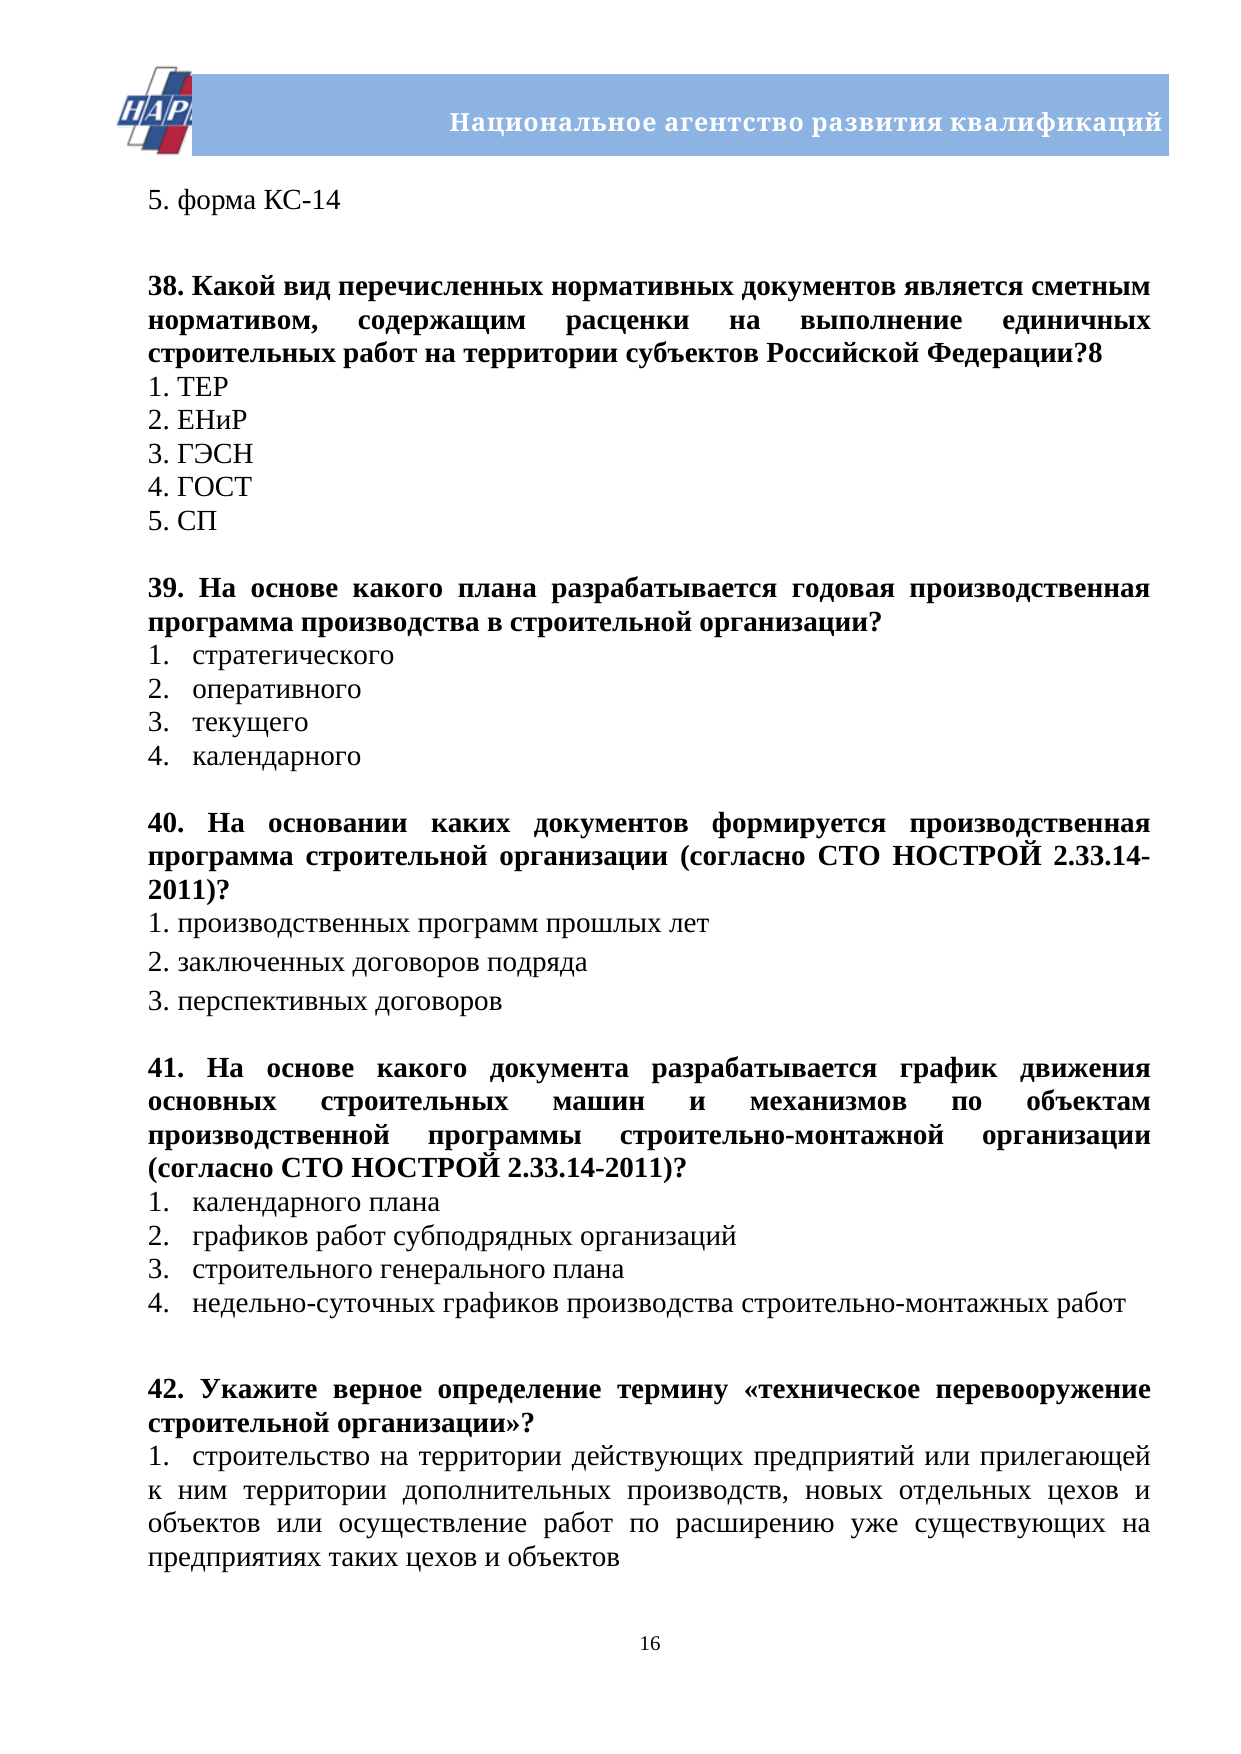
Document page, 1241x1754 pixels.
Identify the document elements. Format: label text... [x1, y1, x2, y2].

list строительного генерального плана [148, 1251, 1152, 1285]
list строительство на территории действующих предприятий или прилегающей к ним территории дополнительных производств, новых отдельных цехов и объектов или осуществление работ по расширению уже существующих на предприятиях таких цехов и объектов [148, 1438, 1152, 1573]
text 4. ГОСТ [148, 469, 1152, 503]
picture [115, 62, 223, 161]
list текущего [148, 704, 1152, 738]
list перспективных договоров [148, 983, 1152, 1016]
list форма КС-14 [148, 182, 1152, 215]
list графиков работ субподрядных организаций [148, 1218, 1152, 1251]
list стратегического [148, 637, 1152, 671]
text 40. На основании каких документов формируется производственная программа строительной организации (согласно СТО НОСТРОЙ 2.33.14-2011)? [148, 805, 1152, 906]
text 5. СП [148, 503, 1152, 537]
list календарного [148, 738, 1152, 771]
text 41. На основе какого документа разрабатывается график движения основных строительных машин и механизмов по объектам производственной программы строительно-монтажной организации (согласно СТО НОСТРОЙ 2.33.14-2011)? [148, 1050, 1152, 1184]
list производственных программ прошлых лет [148, 906, 1152, 939]
list календарного плана [148, 1184, 1152, 1218]
list оперативного [148, 671, 1152, 704]
text 42. Укажите верное определение термину «техническое перевооружение строительной организации»? [148, 1371, 1152, 1438]
text 1. ТЕР [148, 369, 1152, 402]
text 2. ЕНиР [148, 402, 1152, 436]
list заключенных договоров подряда [148, 944, 1152, 978]
text 39. На основе какого плана разрабатывается годовая производственная программа производства в строительной организации? [148, 570, 1152, 637]
list недельно-суточных графиков производства строительно-монтажных работ [148, 1285, 1152, 1318]
text 38. Какой вид перечисленных нормативных документов является сметным нормативом, содержащим расценки на выполнение единичных строительных работ на территории субъектов Российской Федерации?8 [148, 268, 1152, 369]
text 3. ГЭСН [148, 436, 1152, 469]
